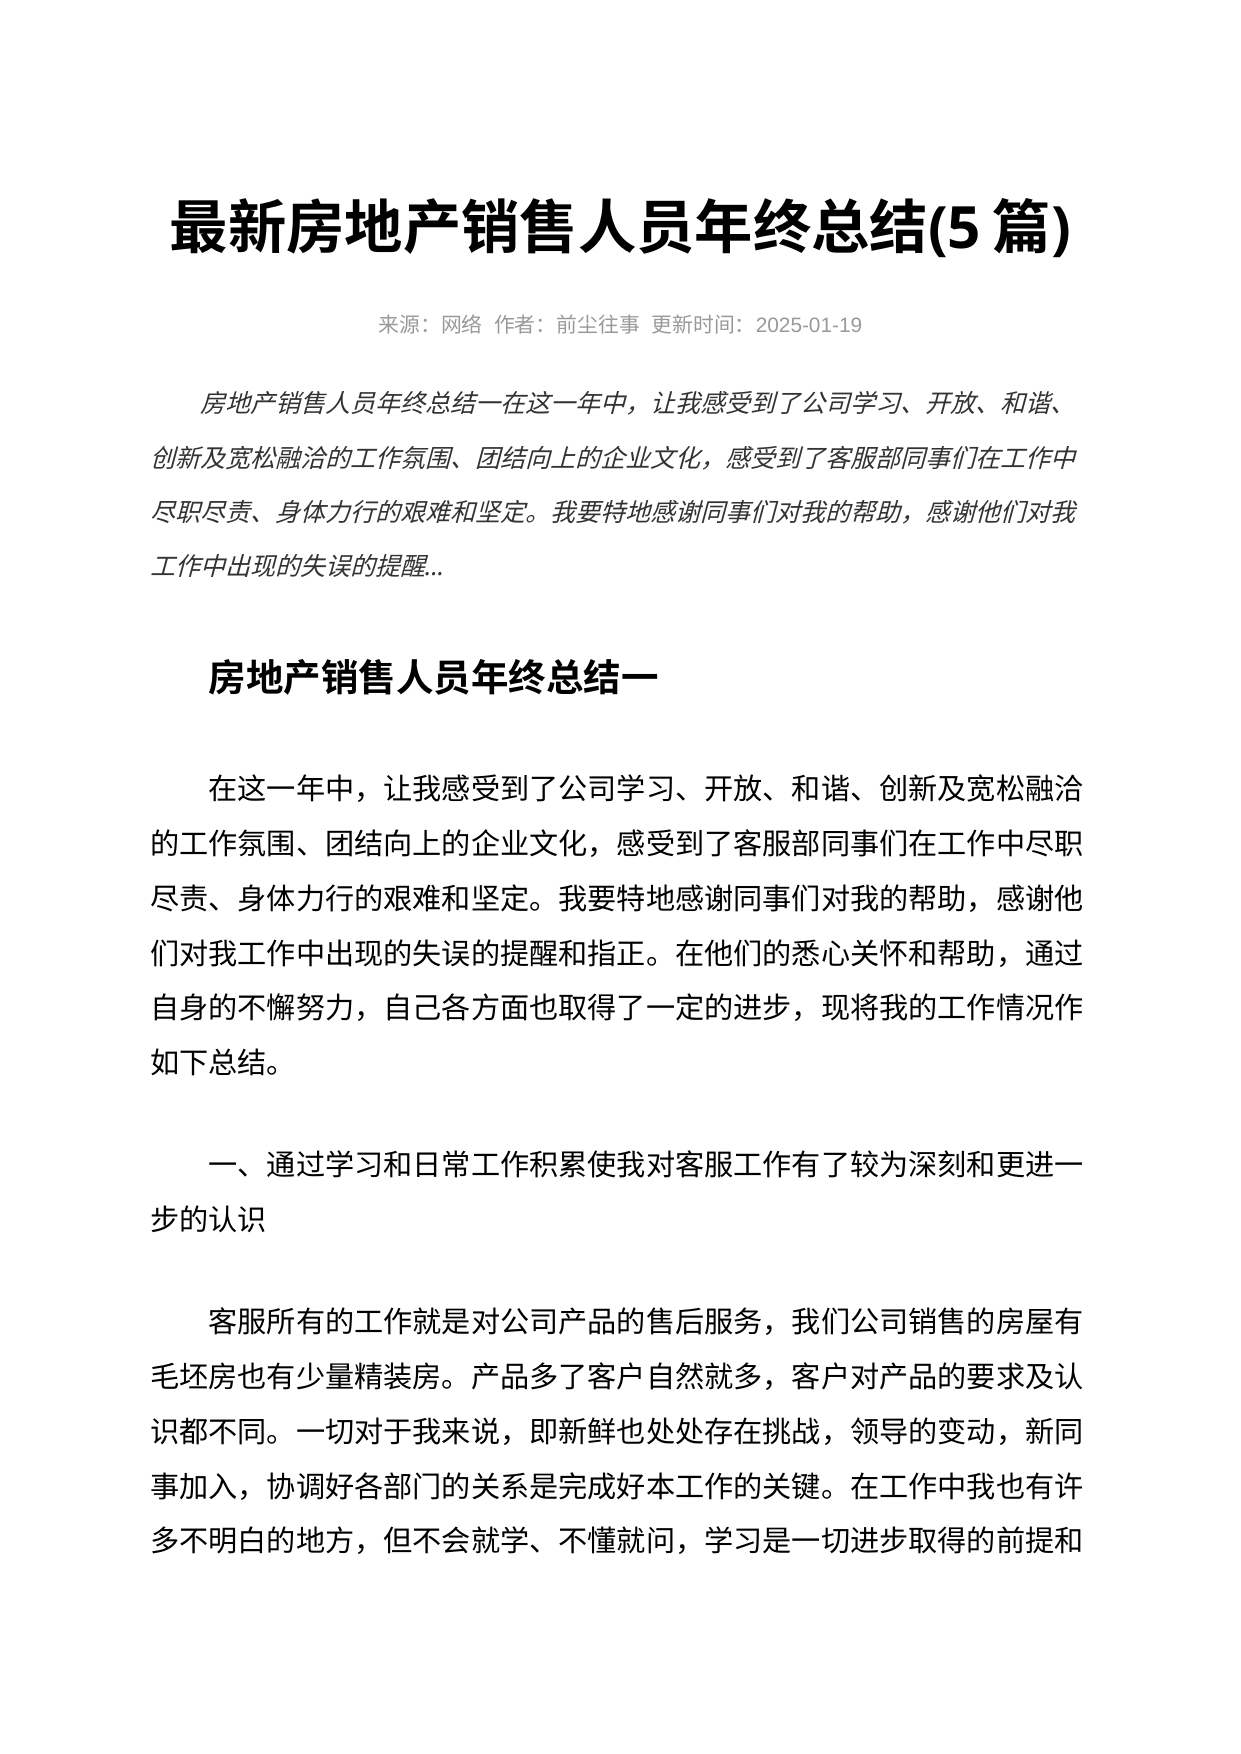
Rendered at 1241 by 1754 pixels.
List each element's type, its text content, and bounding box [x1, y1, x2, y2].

text 一、通过学习和日常工作积累使我对客服工作有了较为深刻和更进一步的认识 [150, 1142, 1090, 1239]
text 在这一年中，让我感受到了公司学习、开放、和谐、创新及宽松融洽的工作氛围、团结向上的企业文化，感受到了客服部同事们在工作中尽职尽责、身体力行的艰难和坚定。我要特地感谢同事们对我的帮助，感谢他们对我工作中出现的失误的提醒和指正。在他们的悉心关怀和帮助，通过自身的不懈努力，自己各方面也取得了一定的进步，现将我的工作情况作如下总结。 [150, 766, 1090, 1082]
text 来源：网络 作者：前尘往事 更新时间：2025-01-19 [150, 313, 1090, 337]
text 房地产销售人员年终总结一 [150, 648, 1090, 702]
text 房地产销售人员年终总结一在这一年中，让我感受到了公司学习、开放、和谐、创新及宽松融洽的工作氛围、团结向上的企业文化，感受到了客服部同事们在工作中尽职尽责、身体力行的艰难和坚定。我要特地感谢同事们对我的帮助，感谢他们对我工作中出现的失误的提醒... [150, 384, 1090, 583]
subtitle 最新房地产销售人员年终总结(5篇) [150, 181, 1090, 266]
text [150, 1298, 1090, 1560]
